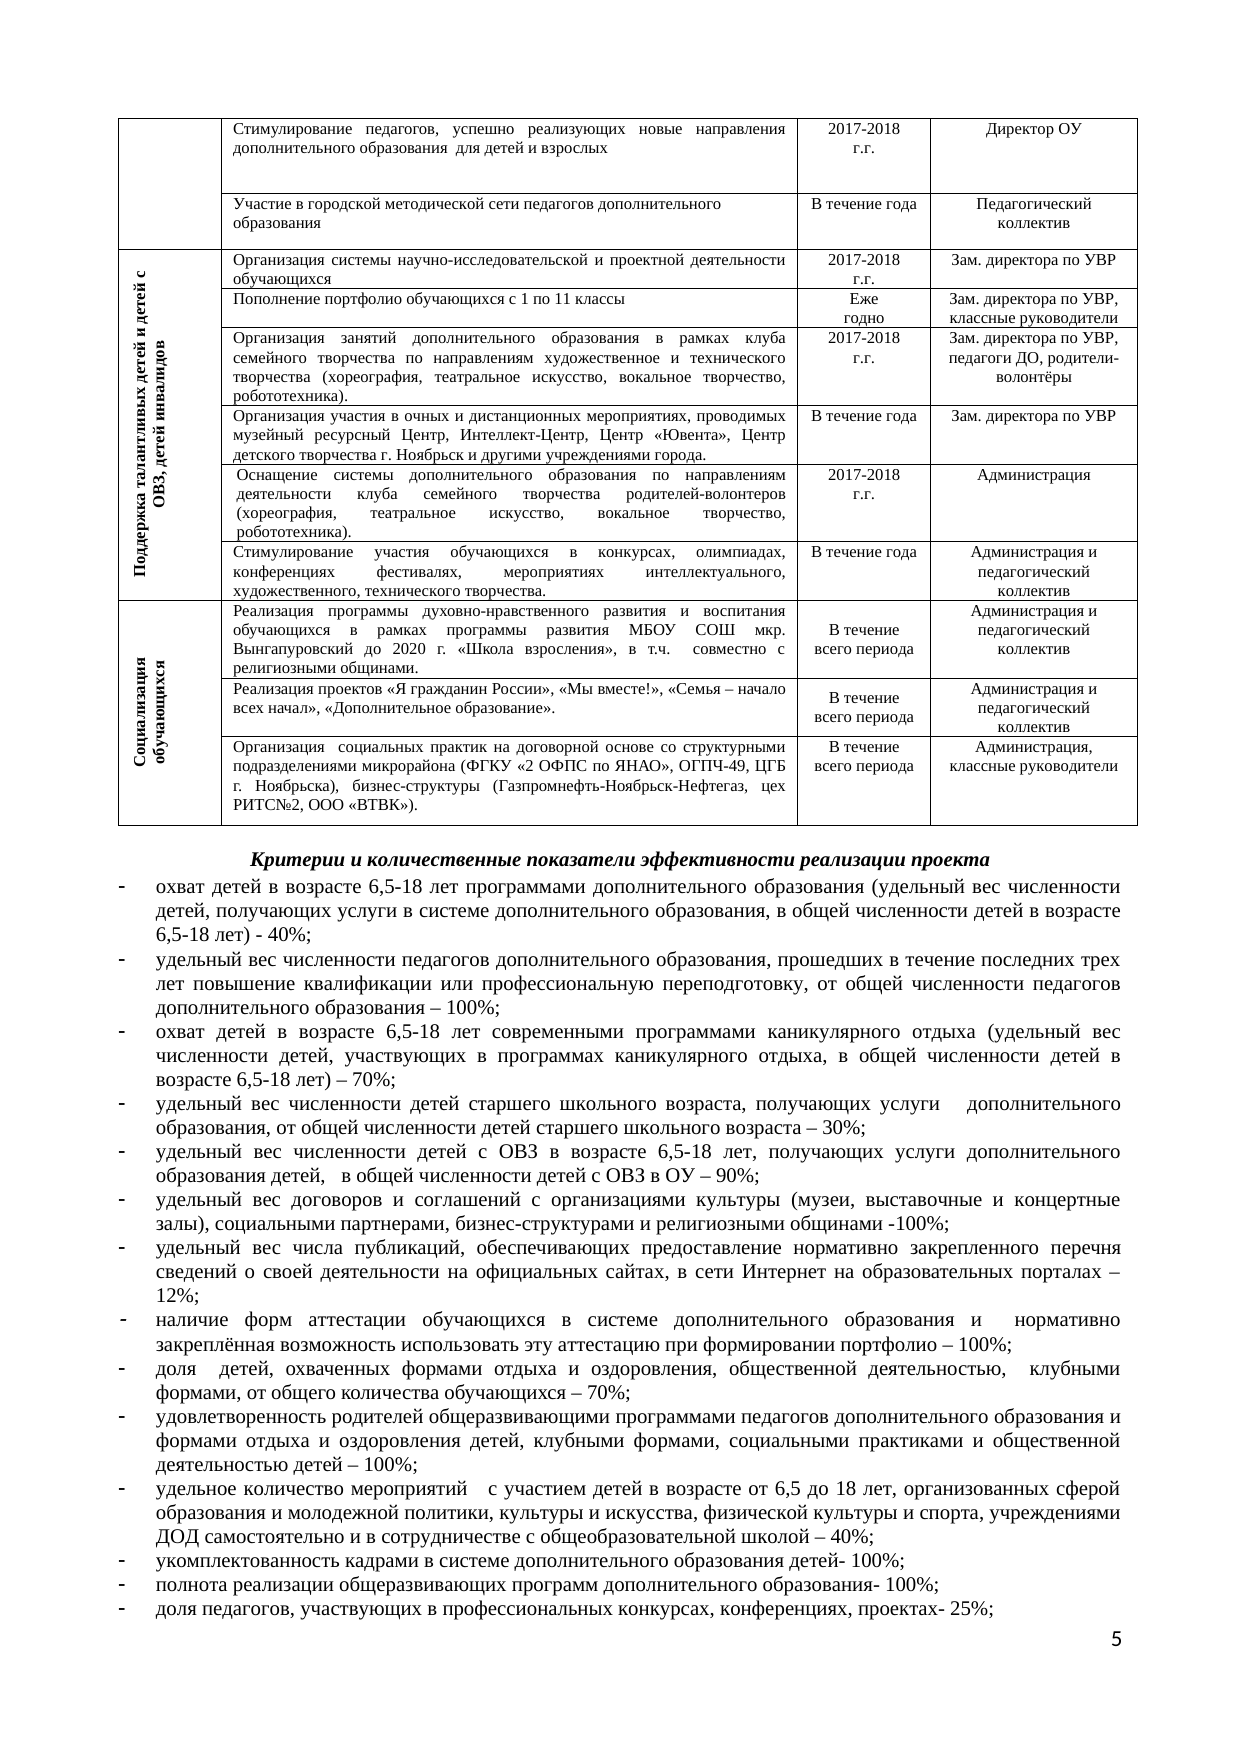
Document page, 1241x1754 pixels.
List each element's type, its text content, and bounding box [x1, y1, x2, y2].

table_cell Организация социальных практик на договорной основе со структурными подразделениями микрорайона (ФГКУ «2 ОФПС по ЯНАО», ОГПЧ-49, ЦГБ г. Ноябрьска), бизнес-структуры (Газпромнефть-Ноябрьск-Нефтегаз, цех РИТС№2, ООО «ВТВК»). [222, 737, 797, 825]
table_cell Стимулирование участия обучающихся в конкурсах, олимпиадах, конференциях фестивалях, мероприятиях интеллектуального, художественного, технического творчества. [222, 542, 797, 600]
table_cell Поддержка талантливых детей и детей с ОВЗ, детей инвалидов [119, 250, 221, 600]
table_cell Администрация и педагогический коллектив [931, 601, 1137, 677]
table_cell В течение всего периода [798, 601, 930, 677]
table_cell Стимулирование педагогов, успешно реализующих новые направления дополнительного образования для детей и взрослых [222, 119, 797, 192]
table_cell В течение всего периода [798, 737, 930, 825]
table_cell Директор ОУ [931, 119, 1137, 192]
list доля детей, охваченных формами отдыха и оздоровления, общественной деятельностью, клубными формами, от общего количества обучающихся – 70%; [118, 1356, 1122, 1404]
table_cell В течение года [798, 406, 930, 463]
list полнота реализации общеразвивающих программ дополнительного образования- 100%; [118, 1572, 1122, 1596]
list доля педагогов, участвующих в профессиональных конкурсах, конференциях, проектах- 25%; [118, 1596, 1122, 1620]
list удельное количество мероприятий с участием детей в возрасте от 6,5 до 18 лет, организованных сферой образования и молодежной политики, культуры и искусства, физической культуры и спорта, учреждениями ДОД самостоятельно и в сотрудничестве с общеобразовательной школой – 40%; [118, 1476, 1122, 1548]
table_cell Еже годно [798, 289, 930, 327]
table_cell В течение года [798, 542, 930, 600]
table_cell Администрация и педагогический коллектив [931, 679, 1137, 736]
list удельный вес числа публикаций, обеспечивающих предоставление нормативно закрепленного перечня сведений о своей деятельности на официальных сайтах, в сети Интернет на образовательных порталах – 12%; [118, 1235, 1122, 1307]
list удельный вес численности детей с ОВЗ в возрасте 6,5-18 лет, получающих услуги дополнительного образования детей, в общей численности детей с ОВЗ в ОУ – 90%; [118, 1139, 1122, 1187]
list удовлетворенность родителей общеразвивающими программами педагогов дополнительного образования и формами отдыха и оздоровления детей, клубными формами, социальными практиками и общественной деятельностью детей – 100%; [118, 1404, 1122, 1476]
table_cell Реализация программы духовно-нравственного развития и воспитания обучающихся в рамках программы развития МБОУ СОШ мкр. Вынгапуровский до 2020 г. «Школа взросления», в т.ч. совместно с религиозными общинами. [222, 601, 797, 677]
table_cell Реализация проектов «Я гражданин России», «Мы вместе!», «Семья – начало всех начал», «Дополнительное образование». [222, 679, 797, 736]
table_cell Пополнение портфолио обучающихся с 1 по 11 классы [222, 289, 797, 327]
list охват детей в возрасте 6,5-18 лет современными программами каникулярного отдыха (удельный вес численности детей, участвующих в программах каникулярного отдыха, в общей численности детей в возрасте 6,5-18 лет) – 70%; [118, 1019, 1122, 1091]
subtitle Критерии и количественные показатели эффективности реализации проекта [118, 847, 1122, 871]
list наличие форм аттестации обучающихся в системе дополнительного образования и нормативно закреплённая возможность использовать эту аттестацию при формировании портфолио – 100%; [118, 1307, 1122, 1356]
table_cell 2017-2018 г.г. [798, 328, 930, 405]
table_cell 2017-2018 г.г. [798, 465, 930, 541]
table_cell Педагогический коллектив [931, 194, 1137, 248]
table_cell Оснащение системы дополнительного образования по направлениям деятельности клуба семейного творчества родителей-волонтеров (хореография, театральное искусство, вокальное творчество, робототехника). [222, 465, 797, 541]
list охват детей в возрасте 6,5-18 лет программами дополнительного образования (удельный вес численности детей, получающих услуги в системе дополнительного образования, в общей численности детей в возрасте 6,5-18 лет) - 40%; [118, 874, 1122, 946]
table_cell Администрация и педагогический коллектив [931, 542, 1137, 600]
table_cell 2017-2018 г.г. [798, 119, 930, 192]
table_cell Зам. директора по УВР, педагоги ДО, родители-волонтёры [931, 328, 1137, 405]
table_cell Зам. директора по УВР [931, 250, 1137, 288]
table_cell В течение года [798, 194, 930, 248]
table_cell Администрация [931, 465, 1137, 541]
table_cell Организация участия в очных и дистанционных мероприятиях, проводимых музейный ресурсный Центр, Интеллект-Центр, Центр «Ювента», Центр детского творчества г. Ноябрьск и другими учреждениями города. [222, 406, 797, 463]
list удельный вес договоров и соглашений с организациями культуры (музеи, выставочные и концертные залы), социальными партнерами, бизнес-структурами и религиозными общинами -100%; [118, 1187, 1122, 1235]
table_cell Администрация, классные руководители [931, 737, 1137, 825]
list укомплектованность кадрами в системе дополнительного образования детей- 100%; [118, 1548, 1122, 1572]
list удельный вес численности детей старшего школьного возраста, получающих услуги дополнительного образования, от общей численности детей старшего школьного возраста – 30%; [118, 1091, 1122, 1139]
table_cell Зам. директора по УВР [931, 406, 1137, 463]
table_cell Организация системы научно-исследовательской и проектной деятельности обучающихся [222, 250, 797, 288]
table_cell Зам. директора по УВР, классные руководители [931, 289, 1137, 327]
table_cell Социализация обучающихся [119, 601, 221, 825]
table_cell Участие в городской методической сети педагогов дополнительного образования [222, 194, 797, 248]
table_cell В течение всего периода [798, 679, 930, 736]
table_cell 2017-2018 г.г. [798, 250, 930, 288]
list удельный вес численности педагогов дополнительного образования, прошедших в течение последних трех лет повышение квалификации или профессиональную переподготовку, от общей численности педагогов дополнительного образования – 100%; [118, 946, 1122, 1019]
table_cell Организация занятий дополнительного образования в рамках клуба семейного творчества по направлениям художественное и технического творчества (хореография, театральное искусство, вокальное творчество, робототехника). [222, 328, 797, 405]
